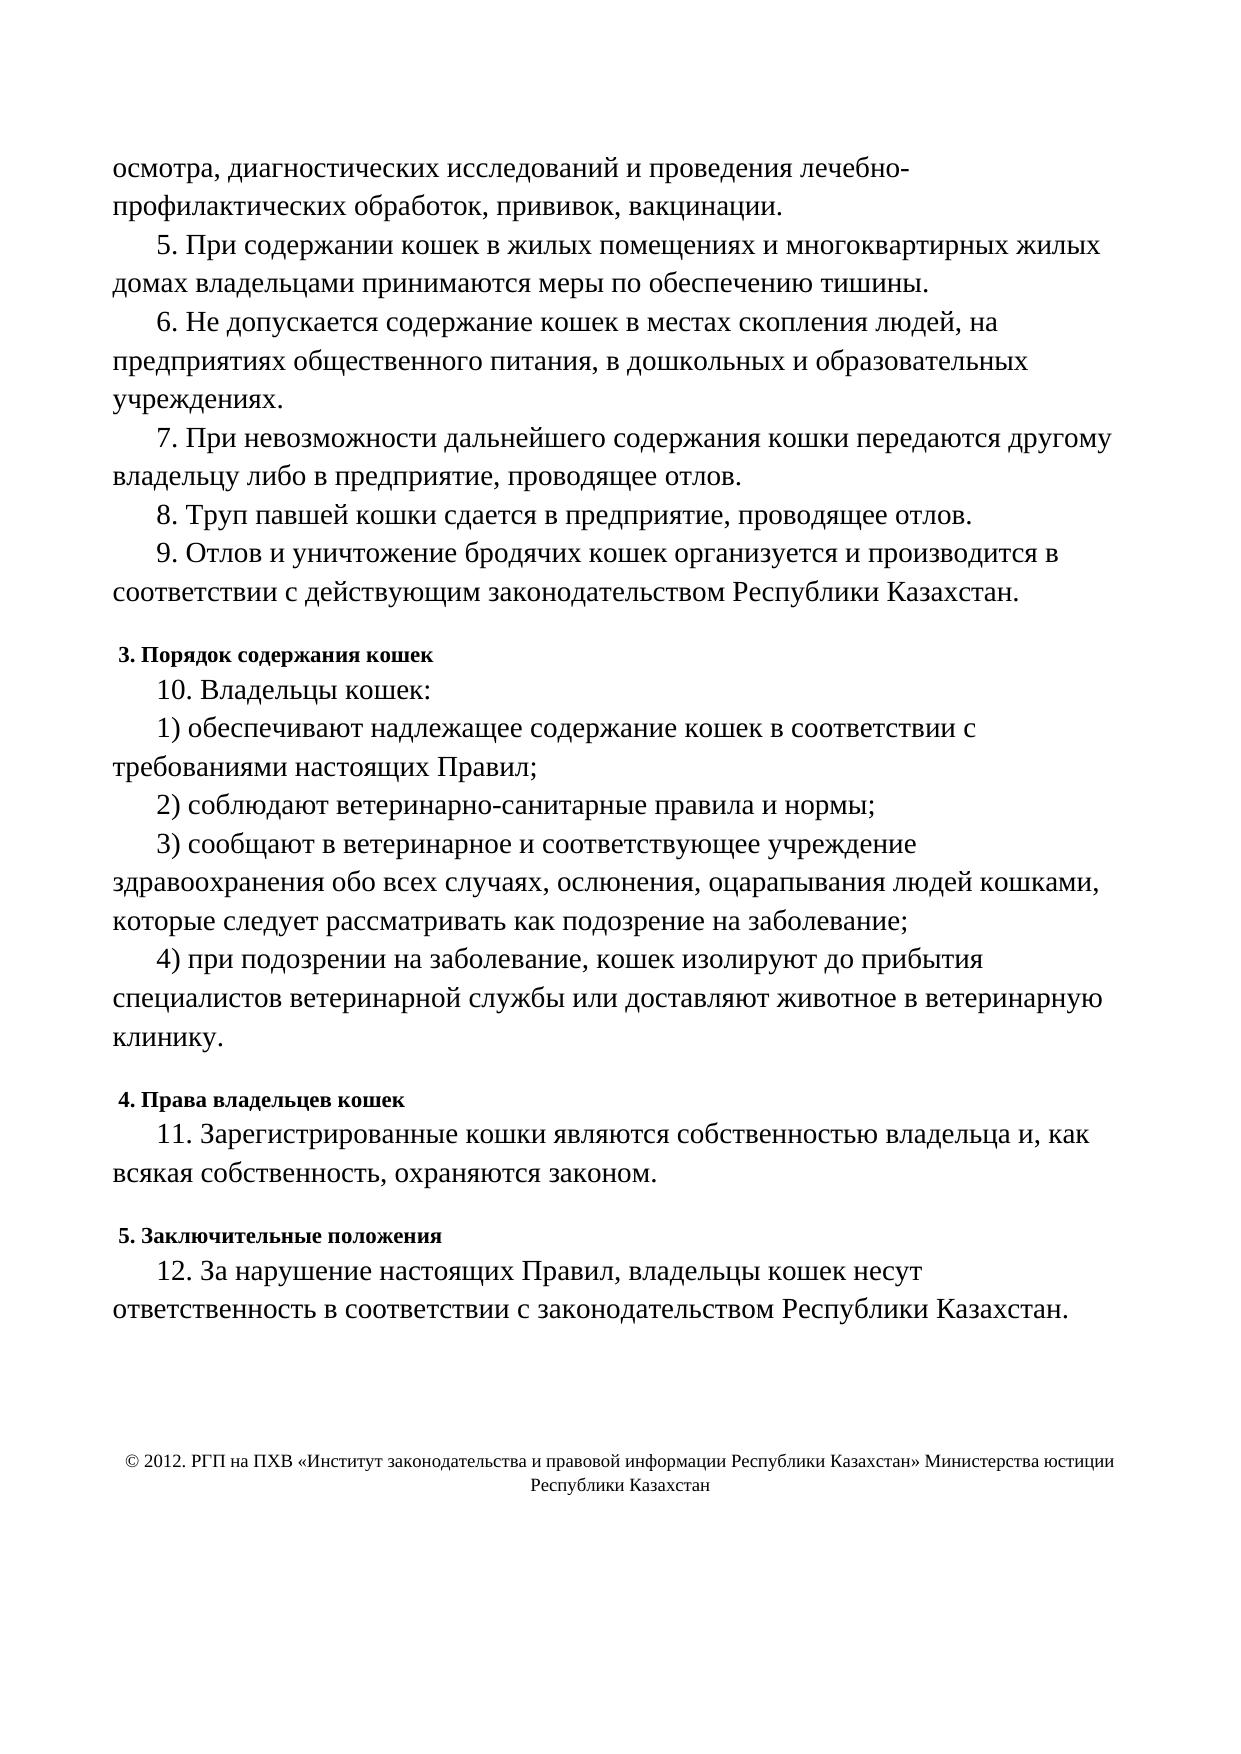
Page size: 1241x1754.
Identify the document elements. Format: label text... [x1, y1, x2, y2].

text 12. За нарушение настоящих Правил, владельцы кошек несут ответственность в соответствии с законодательством Республики Казахстан. [112, 1253, 1128, 1355]
text 10. Владельцы кошек: 1) обеспечивают надлежащее содержание кошек в соответствии с требованиями настоящих Правил; 2) соблюдают ветеринарно-санитарные правила и нормы; 3) сообщают в ветеринарное и соответствующее учреждение здравоохранения обо всех случаях, ослюнения, оцарапывания людей кошками, которые следует рассматривать как подозрение на заболевание; 4) при подозрении на заболевание, кошек изолируют до прибытия специалистов ветеринарной службы или доставляют животное в ветеринарную клинику. [112, 672, 1128, 1082]
text 11. Зарегистрированные кошки являются собственностью владельца и, как всякая собственность, охраняются законом. [112, 1116, 1128, 1219]
text 4. Права владельцев кошек [112, 1086, 1128, 1113]
text © 2012. РГП на ПХВ «Институт законодательства и правовой информации Республики Казахстан» Министерства юстиции Республики Казахстан [112, 1449, 1128, 1496]
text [112, 150, 1128, 638]
text 3. Порядок содержания кошек [112, 642, 1128, 668]
text 5. Заключительные положения [112, 1223, 1128, 1249]
